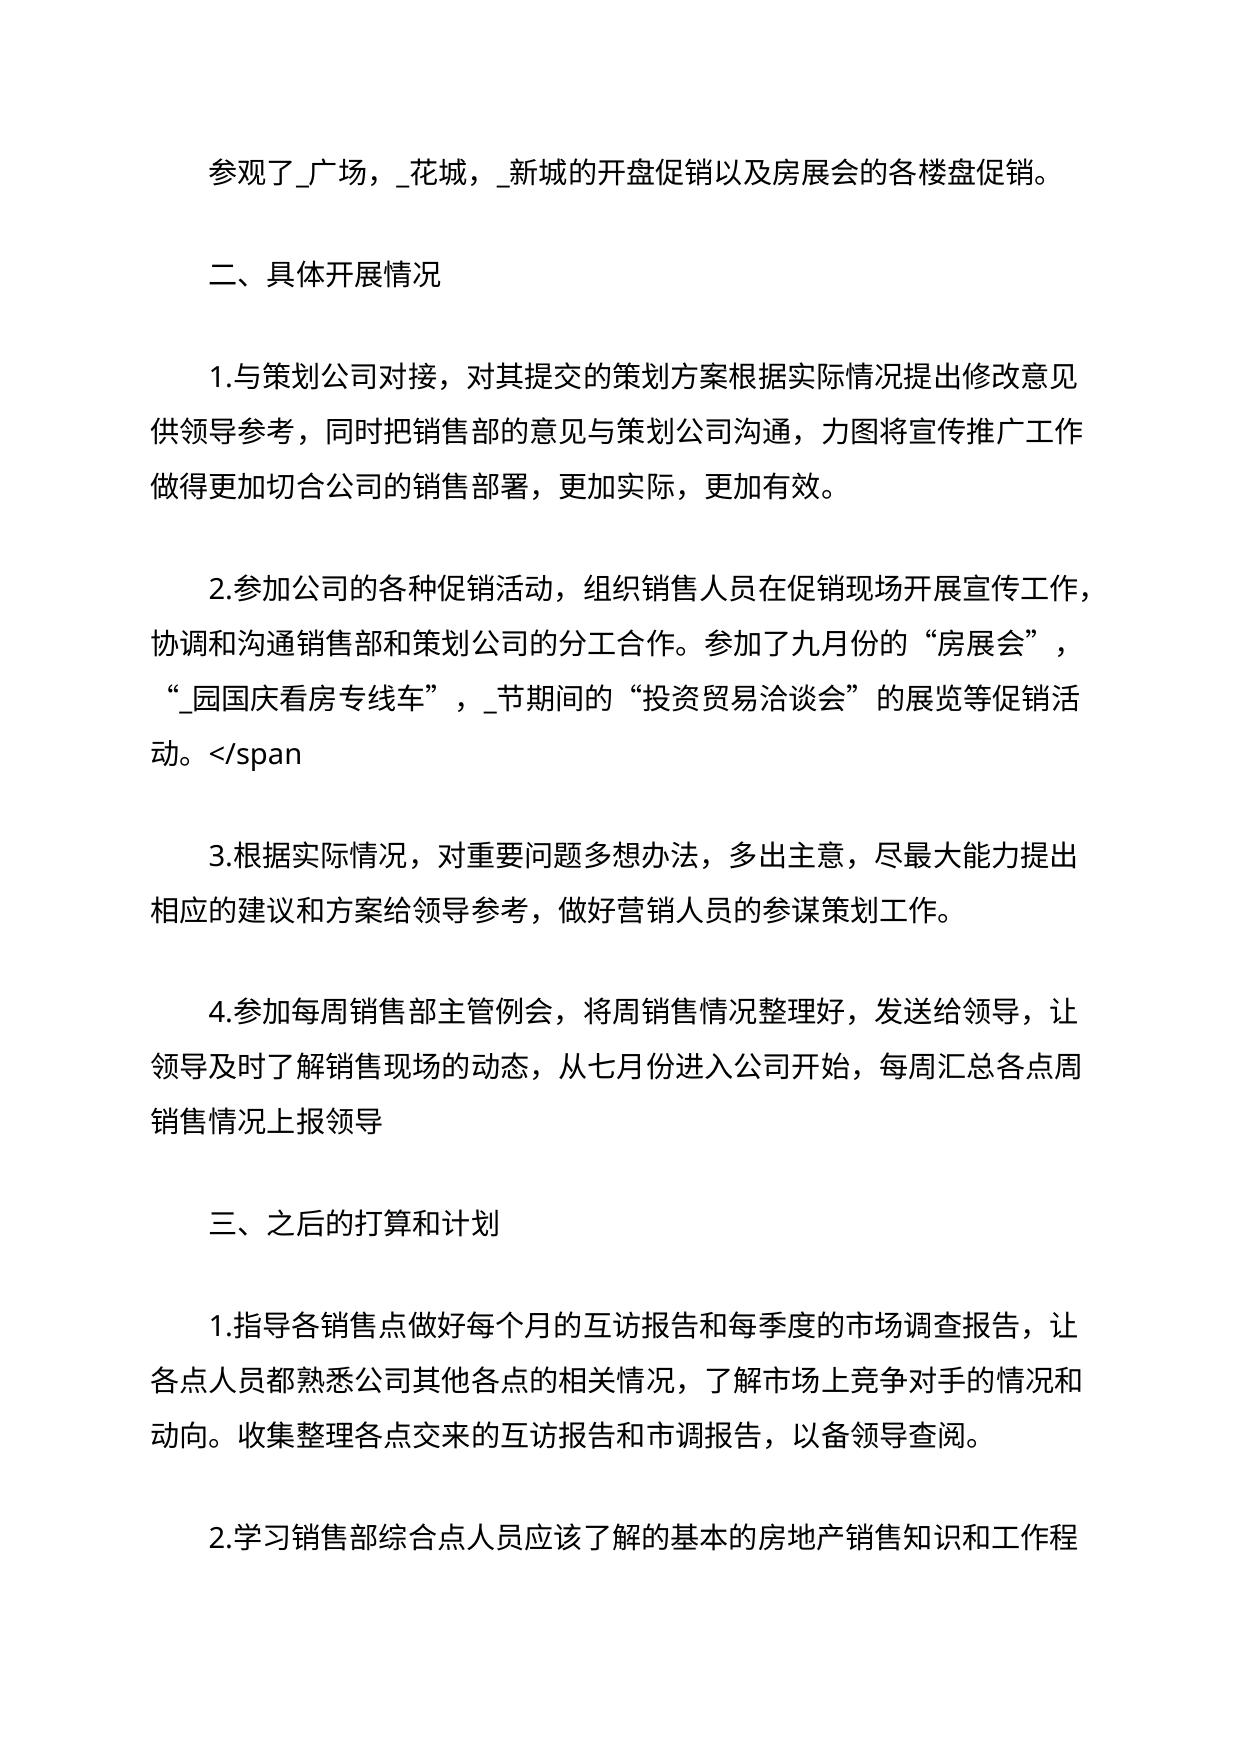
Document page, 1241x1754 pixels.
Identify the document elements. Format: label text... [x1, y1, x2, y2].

text 3.根据实际情况，对重要问题多想办法，多出主意，尽最大能力提出相应的建议和方案给领导参考，做好营销人员的参谋策划工作。 [150, 832, 1090, 929]
text 1.指导各销售点做好每个月的互访报告和每季度的市场调查报告，让各点人员都熟悉公司其他各点的相关情况，了解市场上竞争对手的情况和动向。收集整理各点交来的互访报告和市调报告，以备领导查阅。 [150, 1302, 1090, 1455]
text 4.参加每周销售部主管例会，将周销售情况整理好，发送给领导，让领导及时了解销售现场的动态，从七月份进入公司开始，每周汇总各点周销售情况上报领导 [150, 989, 1090, 1141]
text 二、具体开展情况 [150, 252, 1090, 294]
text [150, 1514, 1090, 1557]
text 参观了_广场，_花城，_新城的开盘促销以及房展会的各楼盘促销。 [150, 150, 1090, 192]
text 1.与策划公司对接，对其提交的策划方案根据实际情况提出修改意见供领导参考，同时把销售部的意见与策划公司沟通，力图将宣传推广工作做得更加切合公司的销售部署，更加实际，更加有效。 [150, 354, 1090, 506]
text 2.参加公司的各种促销活动，组织销售人员在促销现场开展宣传工作，协调和沟通销售部和策划公司的分工合作。参加了九月份的“房展会”，“_园国庆看房专线车”，_节期间的“投资贸易洽谈会”的展览等促销活动。</span [150, 565, 1090, 773]
text 三、之后的打算和计划 [150, 1201, 1090, 1243]
